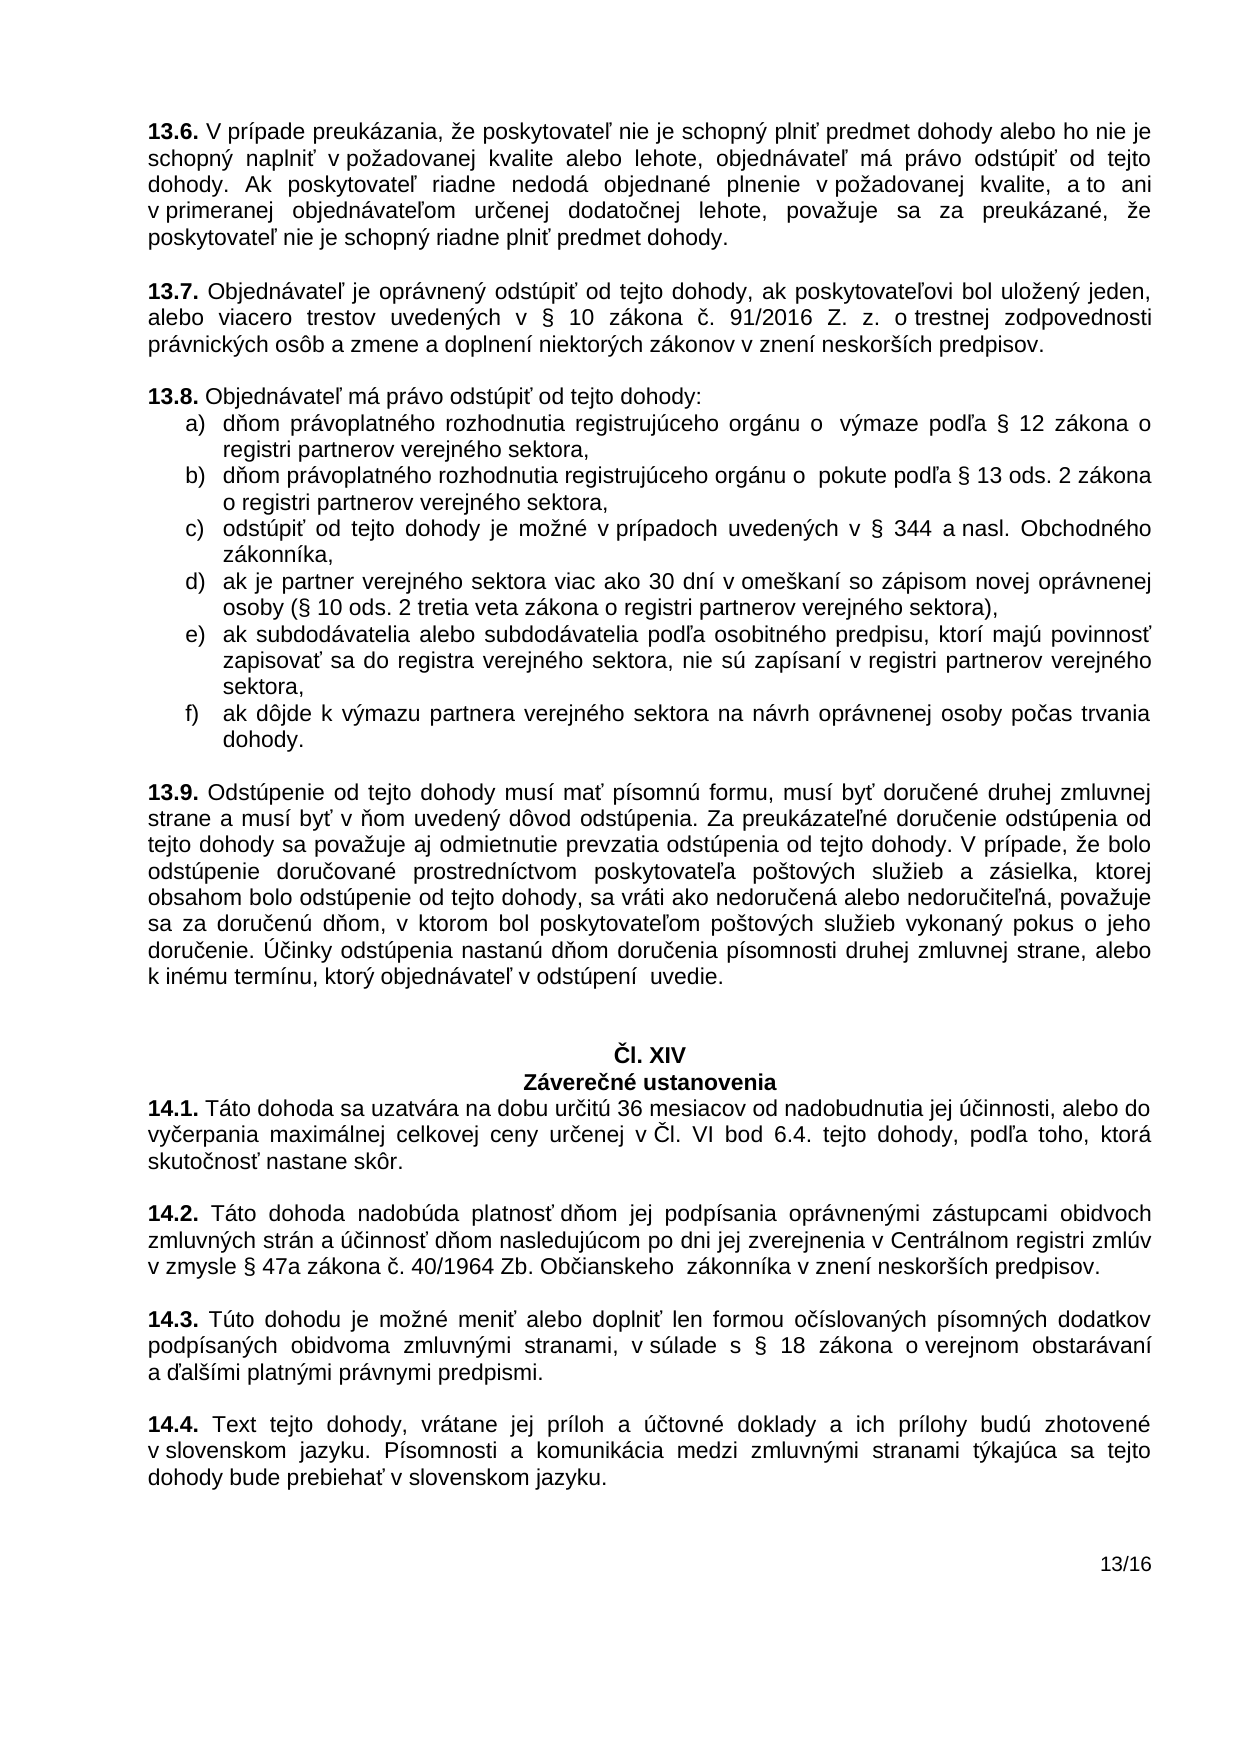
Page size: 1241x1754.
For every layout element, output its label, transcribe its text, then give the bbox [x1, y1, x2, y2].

list ak dôjde k výmazu partnera verejného sektora na návrh oprávnenej osoby počas trvania dohody. [185, 699, 1152, 752]
list ak je partner verejného sektora viac ako 30 dní v omeškaní so zápisom novej oprávnenej osoby (§ 10 ods. 2 tretia veta zákona o registri partnerov verejného sektora), [185, 568, 1152, 621]
list dňom právoplatného rozhodnutia registrujúceho orgánu o výmaze podľa § 12 zákona o registri partnerov verejného sektora, [185, 410, 1152, 462]
list 13.9. Odstúpenie od tejto dohody musí mať písomnú formu, musí byť doručené druhej zmluvnej strane a musí byť v ňom uvedený dôvod odstúpenia. Za preukázateľné doručenie odstúpenia od tejto dohody sa považuje aj odmietnutie prevzatia odstúpenia od tejto dohody. V prípade, že bolo odstúpenie doručované prostredníctvom poskytovateľa poštových služieb a zásielka, ktorej obsahom bolo odstúpenie od tejto dohody, sa vráti ako nedoručená alebo nedoručiteľná, považuje sa za doručenú dňom, v ktorom bol poskytovateľom poštových služieb vykonaný pokus o jeho doručenie. Účinky odstúpenia nastanú dňom doručenia písomnosti druhej zmluvnej strane, alebo k inému termínu, ktorý objednávateľ v odstúpení uvedie. [148, 779, 1152, 989]
list 14.1. Táto dohoda sa uzatvára na dobu určitú 36 mesiacov od nadobudnutia jej účinnosti, alebo do vyčerpania maximálnej celkovej ceny určenej v Čl. VI bod 6.4. tejto dohody, podľa toho, ktorá skutočnosť nastane skôr. [148, 1095, 1152, 1174]
list Záverečné ustanovenia [148, 1068, 1152, 1095]
list odstúpiť od tejto dohody je možné v prípadoch uvedených v § 344 a nasl. Obchodného zákonníka, [185, 515, 1152, 568]
list dňom právoplatného rozhodnutia registrujúceho orgánu o pokute podľa § 13 ods. 2 zákona o registri partnerov verejného sektora, [185, 462, 1152, 515]
list Čl. XIV [148, 1042, 1152, 1068]
list 13.7. Objednávateľ je oprávnený odstúpiť od tejto dohody, ak poskytovateľovi bol uložený jeden, alebo viacero trestov uvedených v § 10 zákona č. 91/2016 Z. z. o trestnej zodpovednosti právnických osôb a zmene a doplnení niektorých zákonov v znení neskorších predpisov. [148, 278, 1152, 357]
list ak subdodávatelia alebo subdodávatelia podľa osobitného predpisu, ktorí majú povinnosť zapisovať sa do registra verejného sektora, nie sú zapísaní v registri partnerov verejného sektora, [185, 621, 1152, 699]
list 14.2. Táto dohoda nadobúda platnosť dňom jej podpísania oprávnenými zástupcami obidvoch zmluvných strán a účinnosť dňom nasledujúcom po dni jej zverejnenia v Centrálnom registri zmlúv v zmysle § 47a zákona č. 40/1964 Zb. Občianskeho zákonníka v znení neskorších predpisov. [148, 1200, 1152, 1279]
list 13.6. V prípade preukázania, že poskytovateľ nie je schopný plniť predmet dohody alebo ho nie je schopný naplniť v požadovanej kvalite alebo lehote, objednávateľ má právo odstúpiť od tejto dohody. Ak poskytovateľ riadne nedodá objednané plnenie v požadovanej kvalite, a to ani v primeranej objednávateľom určenej dodatočnej lehote, považuje sa za preukázané, že poskytovateľ nie je schopný riadne plniť predmet dohody. [148, 118, 1152, 250]
list 14.3. Túto dohodu je možné meniť alebo doplniť len formou očíslovaných písomných dodatkov podpísaných obidvoma zmluvnými stranami, v súlade s § 18 zákona o verejnom obstarávaní a ďalšími platnými právnymi predpismi. [148, 1306, 1152, 1385]
list 13.8. Objednávateľ má právo odstúpiť od tejto dohody: [148, 383, 1152, 410]
list 14.4. Text tejto dohody, vrátane jej príloh a účtovné doklady a ich prílohy budú zhotovené v slovenskom jazyku. Písomnosti a komunikácia medzi zmluvnými stranami týkajúca sa tejto dohody bude prebiehať v slovenskom jazyku. [148, 1411, 1152, 1490]
